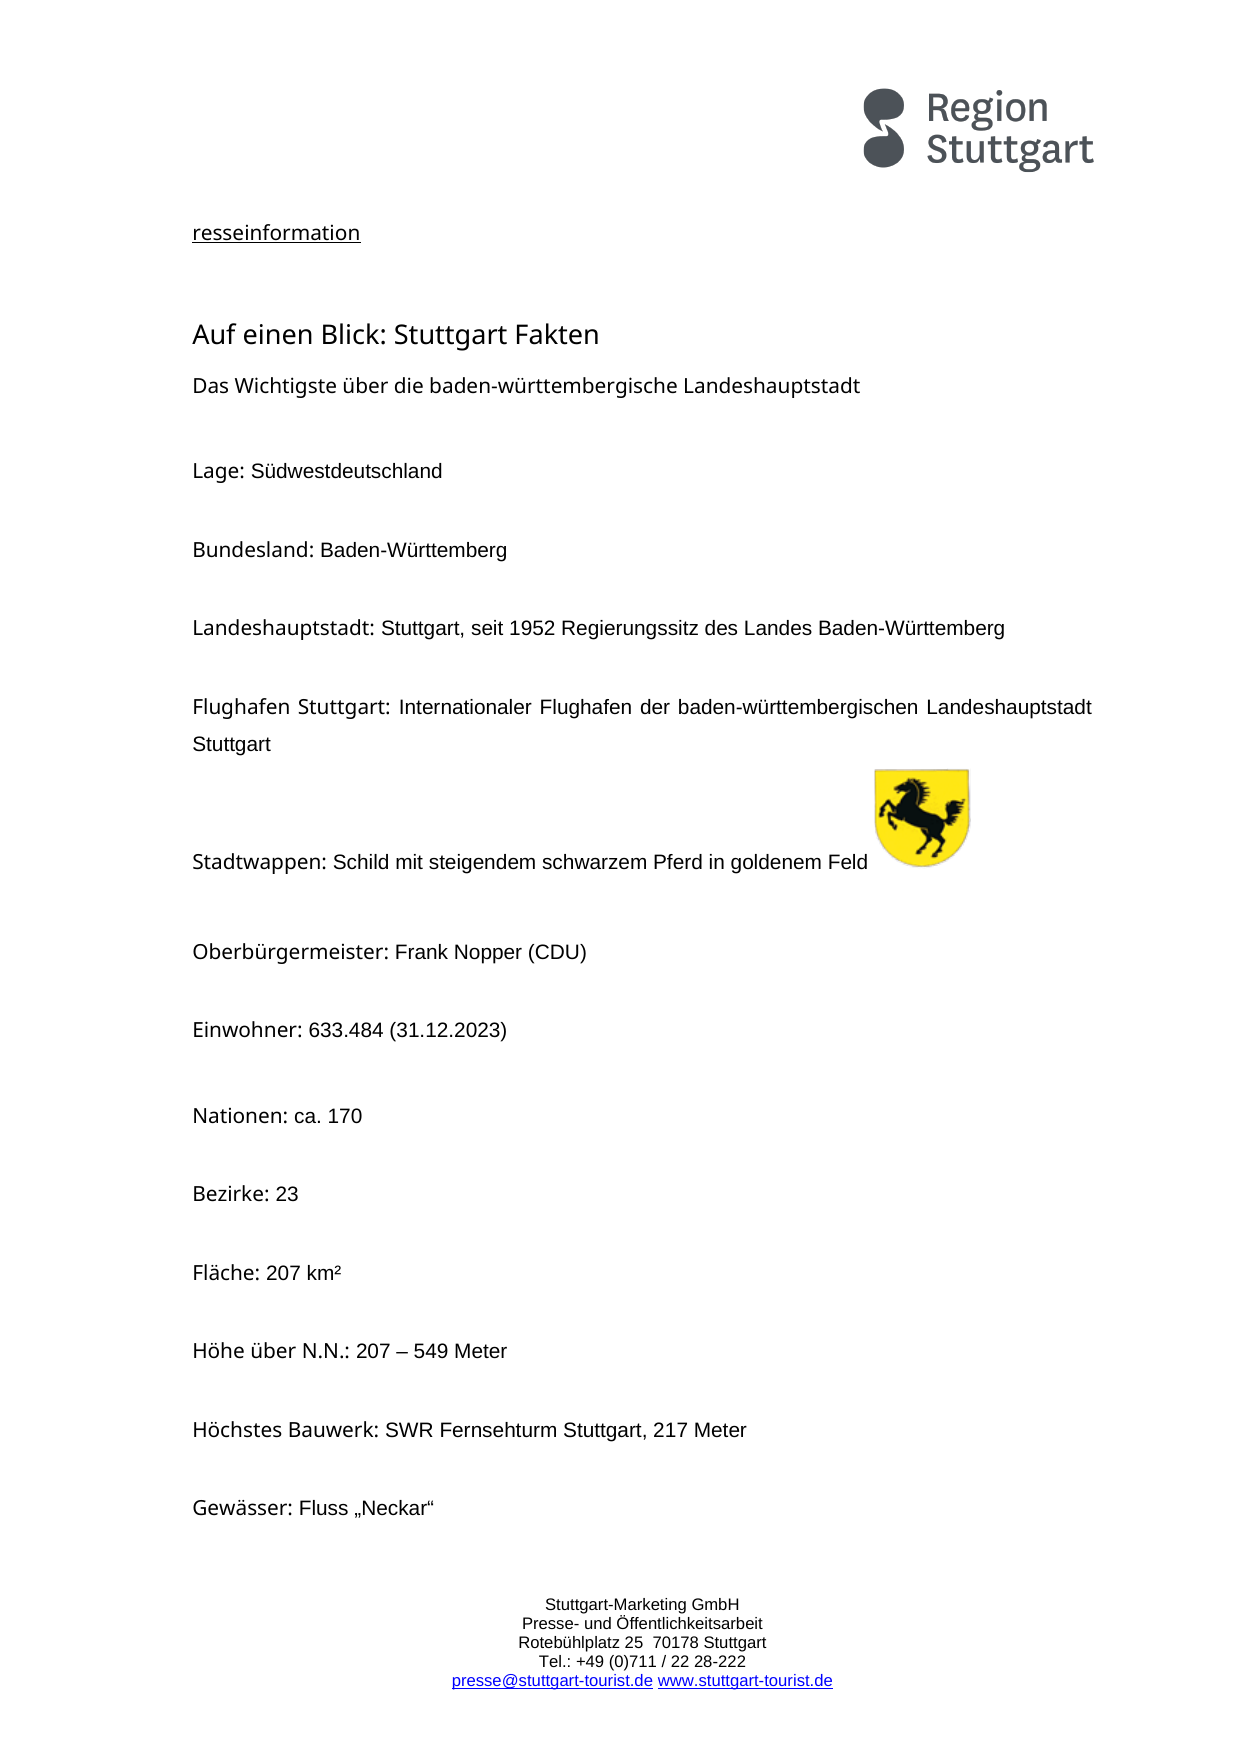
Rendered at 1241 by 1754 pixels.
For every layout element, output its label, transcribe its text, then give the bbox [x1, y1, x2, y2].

text Gewässer: Fluss „Neckar“ [192, 1493, 1093, 1522]
picture [824, 58, 1120, 190]
text Oberbürgermeister: Frank Nopper (CDU) [192, 937, 1093, 965]
text resseinformation [192, 218, 1093, 246]
text Auf einen Blick: Stuttgart Fakten [148, 316, 1093, 353]
text Höhe über N.N.: 207 – 549 Meter [192, 1336, 1093, 1365]
text Lage: Südwestdeutschland [192, 456, 1093, 485]
picture [874, 768, 975, 870]
text Flughafen Stuttgart: Internationaler Flughafen der baden-württembergischen Landeshauptstadt Stuttgart [192, 692, 1093, 756]
text Das Wichtigste über die baden-württembergische Landeshauptstadt [192, 371, 1093, 399]
text Nationen: ca. 170 [192, 1101, 1093, 1129]
text Bundesland: Baden-Württemberg [192, 535, 1093, 563]
text Bezirke: 23 [192, 1179, 1093, 1208]
text Höchstes Bauwerk: SWR Fernsehturm Stuttgart, 217 Meter [192, 1415, 1093, 1443]
text Fläche: 207 km² [192, 1258, 1093, 1286]
text Landeshauptstadt: Stuttgart, seit 1952 Regierungssitz des Landes Baden-Württemberg [192, 613, 1093, 642]
text Einwohner: 633.484 (31.12.2023) [192, 1016, 1093, 1044]
text Stadtwappen: Schild mit steigendem schwarzem Pferd in goldenem Feld [192, 768, 1093, 876]
